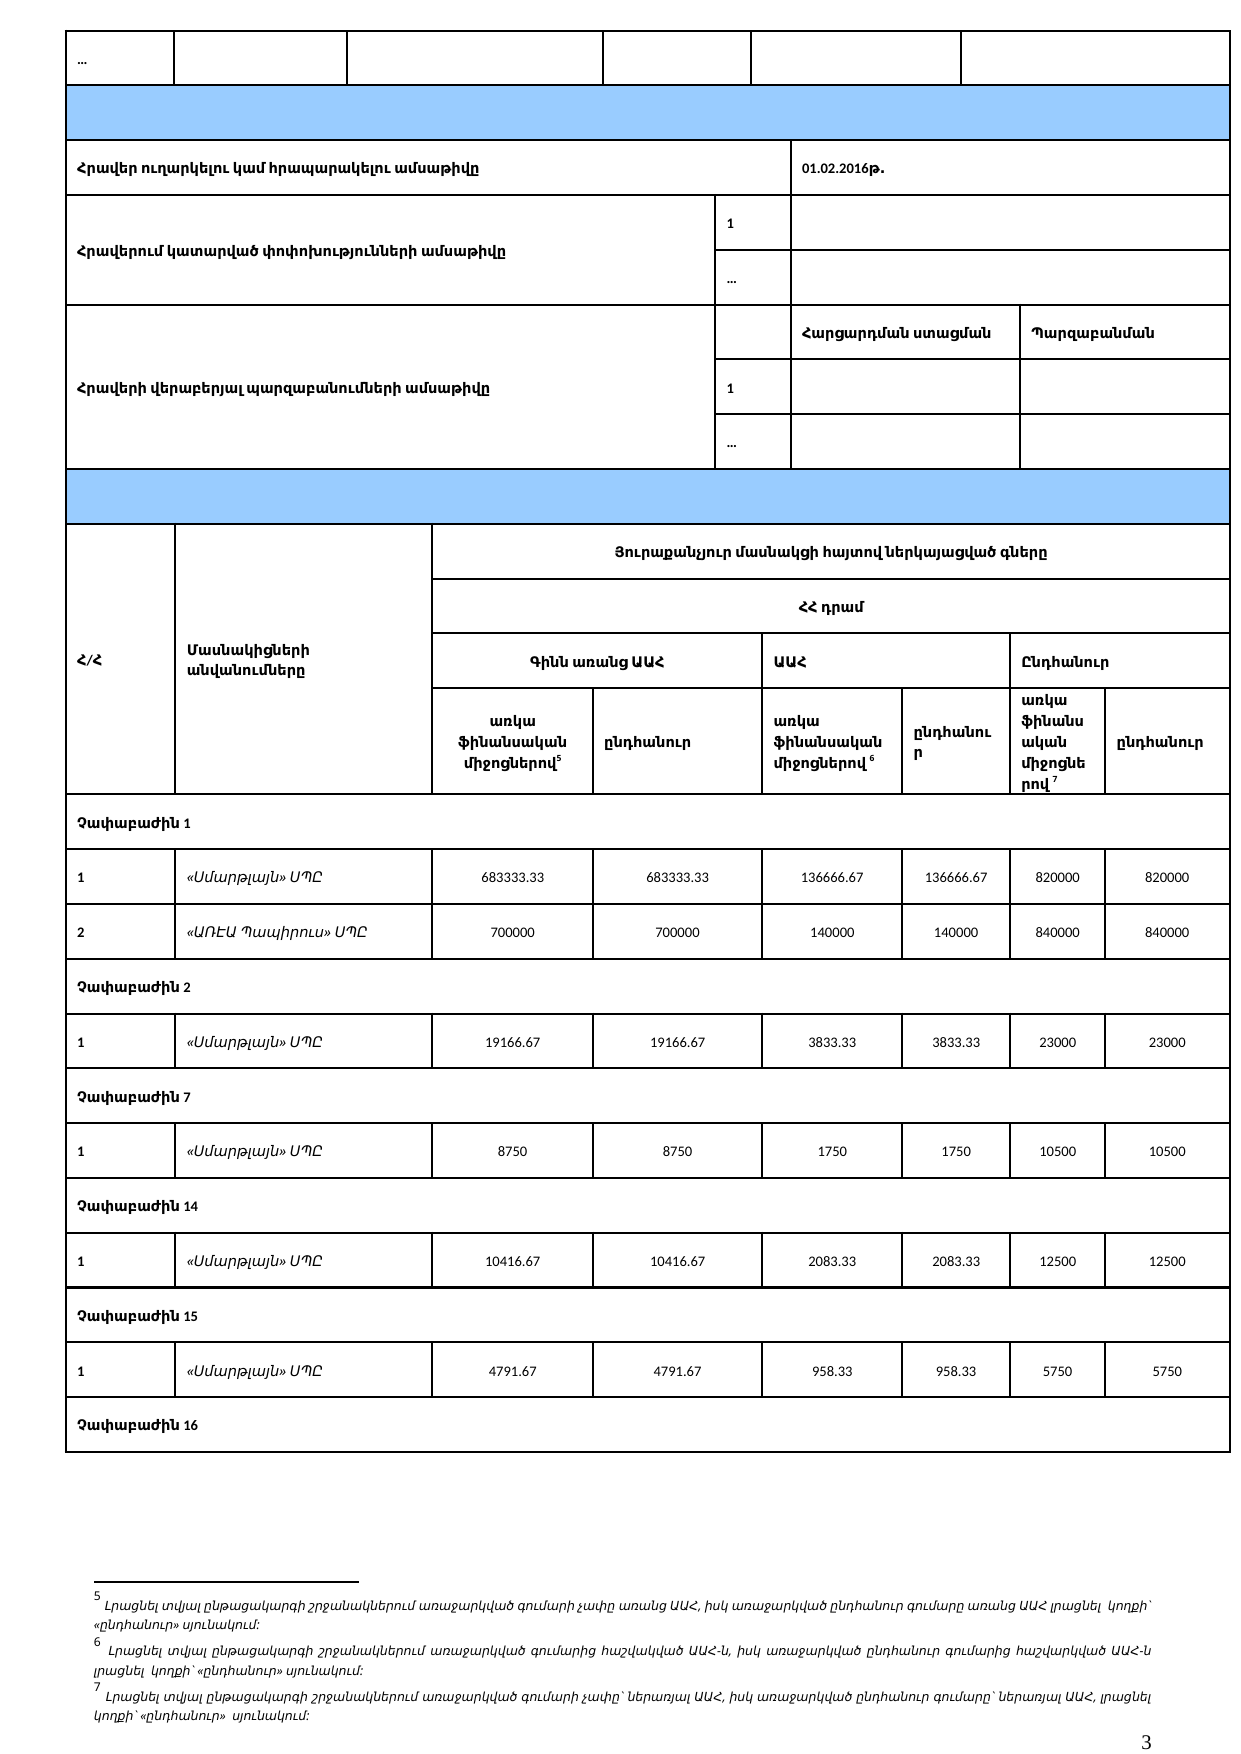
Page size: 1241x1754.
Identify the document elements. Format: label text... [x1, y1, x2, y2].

table_cell Յուրաքանչյուր մասնակցի հայտով ներկայացված գները [433, 525, 1229, 577]
table_cell … [67, 32, 173, 84]
table_cell [67, 86, 1229, 139]
table_cell ՀՀ դրամ [433, 580, 1229, 632]
table_cell առկա ֆինանսական միջոցներով [433, 689, 592, 793]
table_cell [752, 32, 960, 84]
table_cell Պարզաբանման [1021, 306, 1229, 358]
table_cell 700000 [433, 905, 592, 958]
table_cell 700000 [594, 905, 761, 958]
table_cell Չափաբաժին 1 [67, 795, 1229, 848]
table_cell 1 [67, 850, 174, 903]
table_cell Հ/Հ [67, 525, 174, 793]
table_cell 840000 [1011, 905, 1104, 958]
table_cell … [716, 415, 790, 468]
table_cell 1 [67, 1234, 174, 1286]
table_cell 8750 [433, 1124, 592, 1177]
table_cell 136666.67 [903, 850, 1009, 903]
table_cell Հրավերի վերաբերյալ պարզաբանումների ամսաթիվը [67, 306, 714, 468]
table_cell [792, 360, 1019, 413]
table_cell 23000 [1011, 1015, 1104, 1067]
table_cell 1 [67, 1015, 174, 1067]
table_cell Հրավեր ուղարկելու կամ հրապարակելու ամսաթիվը [67, 141, 790, 194]
table_cell 2 [67, 905, 174, 958]
table_cell [962, 32, 1229, 84]
table_cell «Սմարթլայն» ՍՊԸ [176, 1343, 431, 1396]
table_cell [175, 32, 346, 84]
table_cell 3833.33 [763, 1015, 901, 1067]
table_cell 140000 [763, 905, 901, 958]
table_cell [604, 32, 750, 84]
table_cell 683333.33 [433, 850, 592, 903]
table_cell «Սմարթլայն» ՍՊԸ [176, 1124, 431, 1177]
table_cell 683333.33 [594, 850, 761, 903]
table_cell Գինն առանց ԱԱՀ [433, 634, 761, 687]
table_cell Հարցարդման ստացման [792, 306, 1019, 358]
table_cell 1 [67, 1343, 174, 1396]
table_cell 5750 [1011, 1343, 1104, 1396]
table_cell 19166.67 [594, 1015, 761, 1067]
table_cell Չափաբաժին 7 [67, 1069, 1229, 1122]
table_cell 4791.67 [433, 1343, 592, 1396]
table_cell ընդհանուր [903, 689, 1009, 793]
table_cell 1 [67, 1124, 174, 1177]
table_cell 12500 [1011, 1234, 1104, 1286]
table_cell 1750 [903, 1124, 1009, 1177]
table_cell 140000 [903, 905, 1009, 958]
table_cell Ընդհանուր [1011, 634, 1229, 687]
table_cell Մասնակիցների անվանումները [176, 525, 431, 793]
table_cell [716, 306, 790, 358]
table_cell [348, 32, 602, 84]
table_cell [792, 196, 1229, 249]
table_cell 1 [716, 196, 790, 249]
table_cell «Սմարթլայն» ՍՊԸ [176, 1234, 431, 1286]
table_cell 10500 [1011, 1124, 1104, 1177]
table_cell 10416.67 [433, 1234, 592, 1286]
table_cell Չափաբաժին 2 [67, 960, 1229, 1012]
table_cell 3833.33 [903, 1015, 1009, 1067]
table_cell 1 [716, 360, 790, 413]
table_cell 958.33 [763, 1343, 901, 1396]
table_cell Չափաբաժին 16 [67, 1398, 1229, 1451]
table_cell ընդհանուր [1106, 689, 1229, 793]
table_cell 2083.33 [763, 1234, 901, 1286]
table_cell ԱԱՀ [763, 634, 1009, 687]
table_cell 10500 [1106, 1124, 1229, 1177]
table_cell 840000 [1106, 905, 1229, 958]
table_cell «Սմարթլայն» ՍՊԸ [176, 850, 431, 903]
table_cell 820000 [1106, 850, 1229, 903]
table_cell [67, 470, 1229, 523]
table_cell 19166.67 [433, 1015, 592, 1067]
table_cell [1021, 360, 1229, 413]
table_cell 1750 [763, 1124, 901, 1177]
table_cell Հրավերում կատարված փոփոխությունների ամսաթիվը [67, 196, 714, 303]
table_cell [792, 415, 1019, 468]
table_cell 820000 [1011, 850, 1104, 903]
table_cell առկա ֆինանսական միջոցներով [763, 689, 901, 793]
table_cell 10416.67 [594, 1234, 761, 1286]
table_cell Չափաբաժին 14 [67, 1179, 1229, 1232]
table_cell 958.33 [903, 1343, 1009, 1396]
table_cell [792, 251, 1229, 303]
table_cell 01.02.2016թ. [792, 141, 1229, 194]
table_cell 136666.67 [763, 850, 901, 903]
table_cell «Սմարթլայն» ՍՊԸ [176, 1015, 431, 1067]
table_cell առկա ֆինանսական միջոցներով [1011, 689, 1104, 793]
table_cell 12500 [1106, 1234, 1229, 1286]
table_cell Չափաբաժին 15 [67, 1289, 1229, 1341]
table_cell 5750 [1106, 1343, 1229, 1396]
table_cell ընդհանուր [594, 689, 761, 793]
table_cell 23000 [1106, 1015, 1229, 1067]
table_cell … [716, 251, 790, 303]
table_cell 8750 [594, 1124, 761, 1177]
table_cell «ԱՌԷԱ Պապիրուս» ՍՊԸ [176, 905, 431, 958]
table_cell 4791.67 [594, 1343, 761, 1396]
table_cell 2083.33 [903, 1234, 1009, 1286]
table_cell [1021, 415, 1229, 468]
